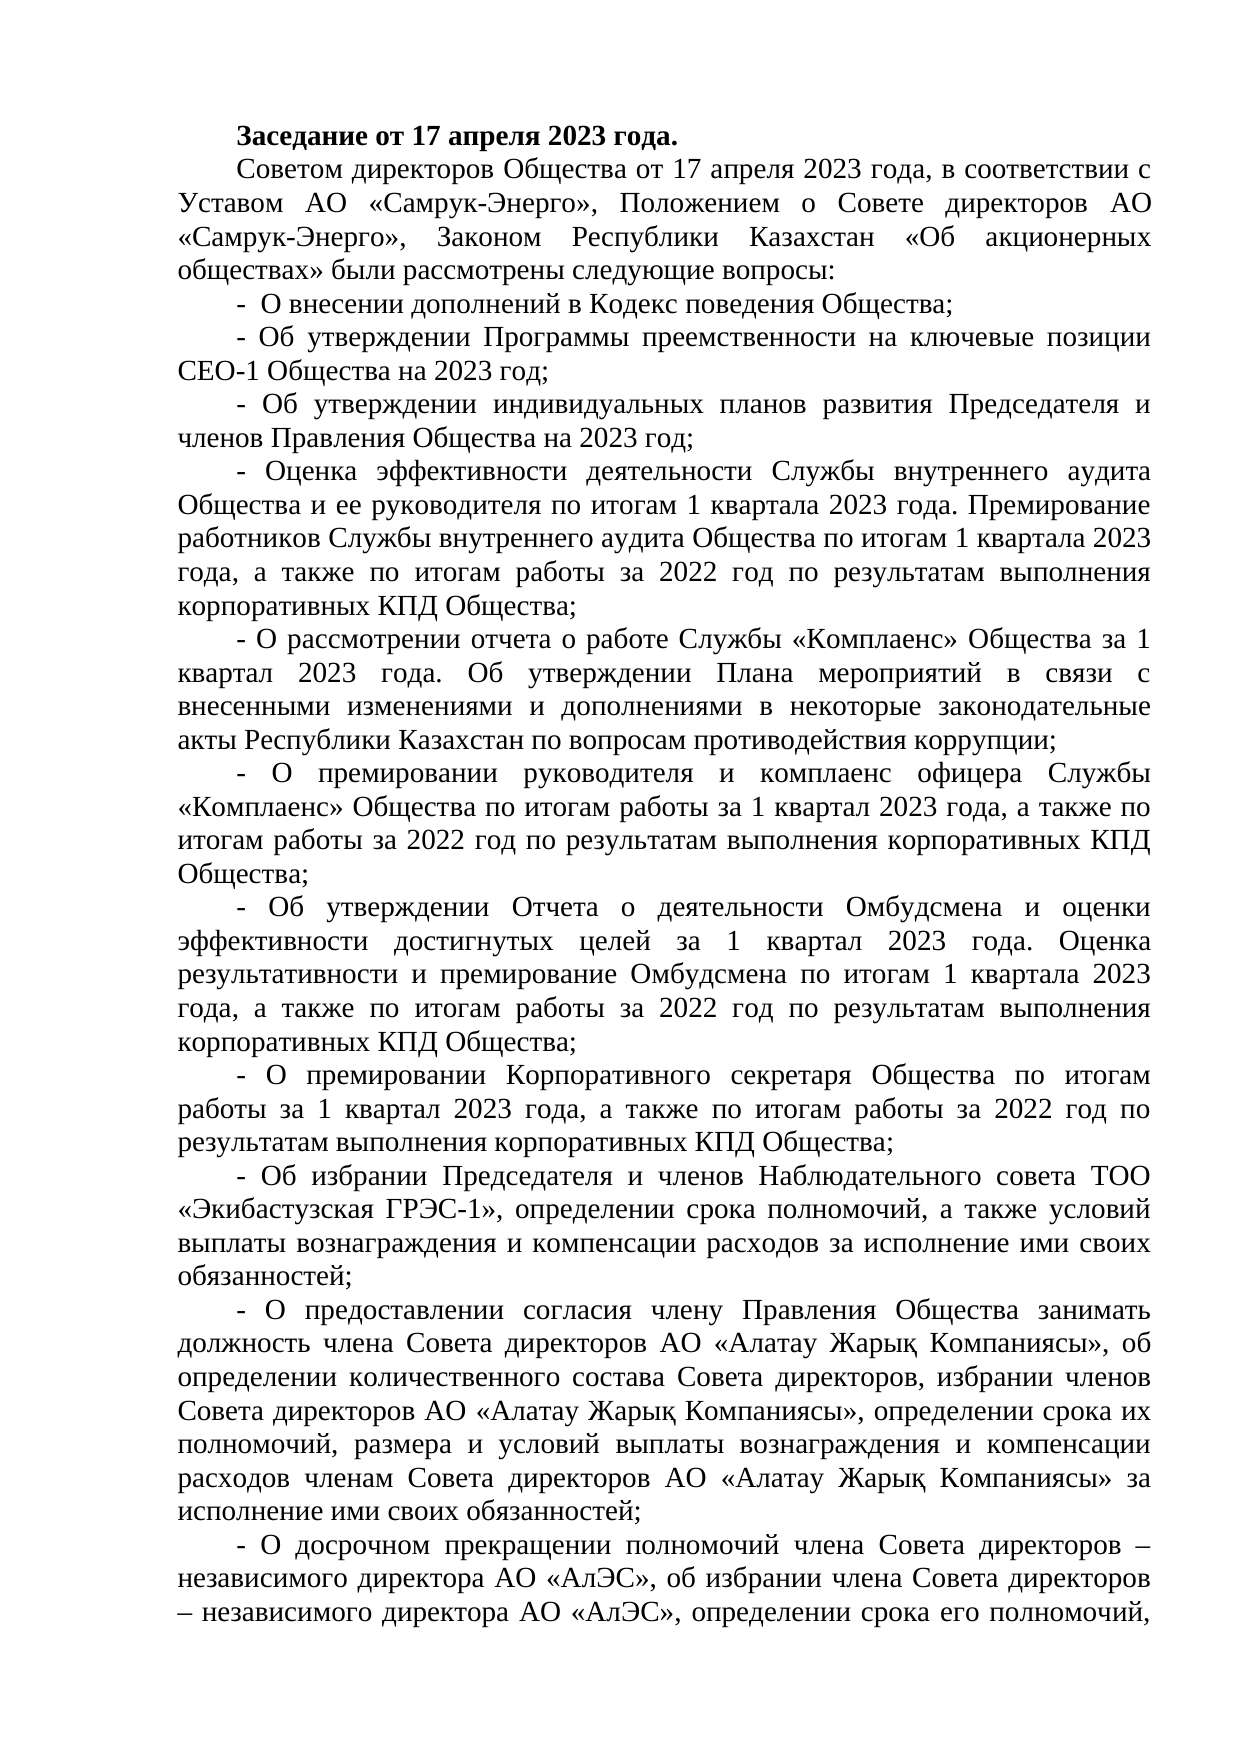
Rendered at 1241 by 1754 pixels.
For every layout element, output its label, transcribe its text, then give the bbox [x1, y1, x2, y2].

text - О внесении дополнений в Кодекс поведения Общества; [177, 286, 1152, 319]
text - Об утверждении Программы преемственности на ключевые позиции СЕО-1 Общества на 2023 год; [177, 319, 1152, 386]
text - Об утверждении Отчета о деятельности Омбудсмена и оценки эффективности достигнутых целей за 1 квартал 2023 года. Оценка результативности и премирование Омбудсмена по итогам 1 квартала 2023 года, а также по итогам работы за 2022 год по результатам выполнения корпоративных КПД Общества; [177, 889, 1152, 1057]
text - О премировании Корпоративного секретаря Общества по итогам работы за 1 квартал 2023 года, а также по итогам работы за 2022 год по результатам выполнения корпоративных КПД Общества; [177, 1057, 1152, 1158]
text Заседание от 17 апреля 2023 года. [177, 118, 1152, 152]
text - Об утверждении индивидуальных планов развития Председателя и членов Правления Общества на 2023 год; [177, 386, 1152, 453]
text - О рассмотрении отчета о работе Службы «Комплаенс» Общества за 1 квартал 2023 года. Об утверждении Плана мероприятий в связи с внесенными изменениями и дополнениями в некоторые законодательные акты Республики Казахстан по вопросам противодействия коррупции; [177, 621, 1152, 755]
text - О премировании руководителя и комплаенс офицера Службы «Комплаенс» Общества по итогам работы за 1 квартал 2023 года, а также по итогам работы за 2022 год по результатам выполнения корпоративных КПД Общества; [177, 755, 1152, 889]
text Советом директоров Общества от 17 апреля 2023 года, в соответствии с Уставом АО «Самрук-Энерго», Положением о Совете директоров АО «Самрук-Энерго», Законом Республики Казахстан «Об акционерных обществах» были рассмотрены следующие вопросы: [177, 152, 1152, 286]
text - Оценка эффективности деятельности Службы внутреннего аудита Общества и ее руководителя по итогам 1 квартала 2023 года. Премирование работников Службы внутреннего аудита Общества по итогам 1 квартала 2023 года, а также по итогам работы за 2022 год по результатам выполнения корпоративных КПД Общества; [177, 453, 1152, 621]
text - О предоставлении согласия члену Правления Общества занимать должность члена Совета директоров АО «Алатау Жарық Компаниясы», об определении количественного состава Совета директоров, избрании членов Совета директоров АО «Алатау Жарық Компаниясы», определении срока их полномочий, размера и условий выплаты вознаграждения и компенсации расходов членам Совета директоров АО «Алатау Жарық Компаниясы» за исполнение ими своих обязанностей; [177, 1292, 1152, 1527]
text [177, 1527, 1152, 1627]
text - Об избрании Председателя и членов Наблюдательного совета ТОО «Экибастузская ГРЭС-1», определении срока полномочий, а также условий выплаты вознаграждения и компенсации расходов за исполнение ими своих обязанностей; [177, 1158, 1152, 1292]
